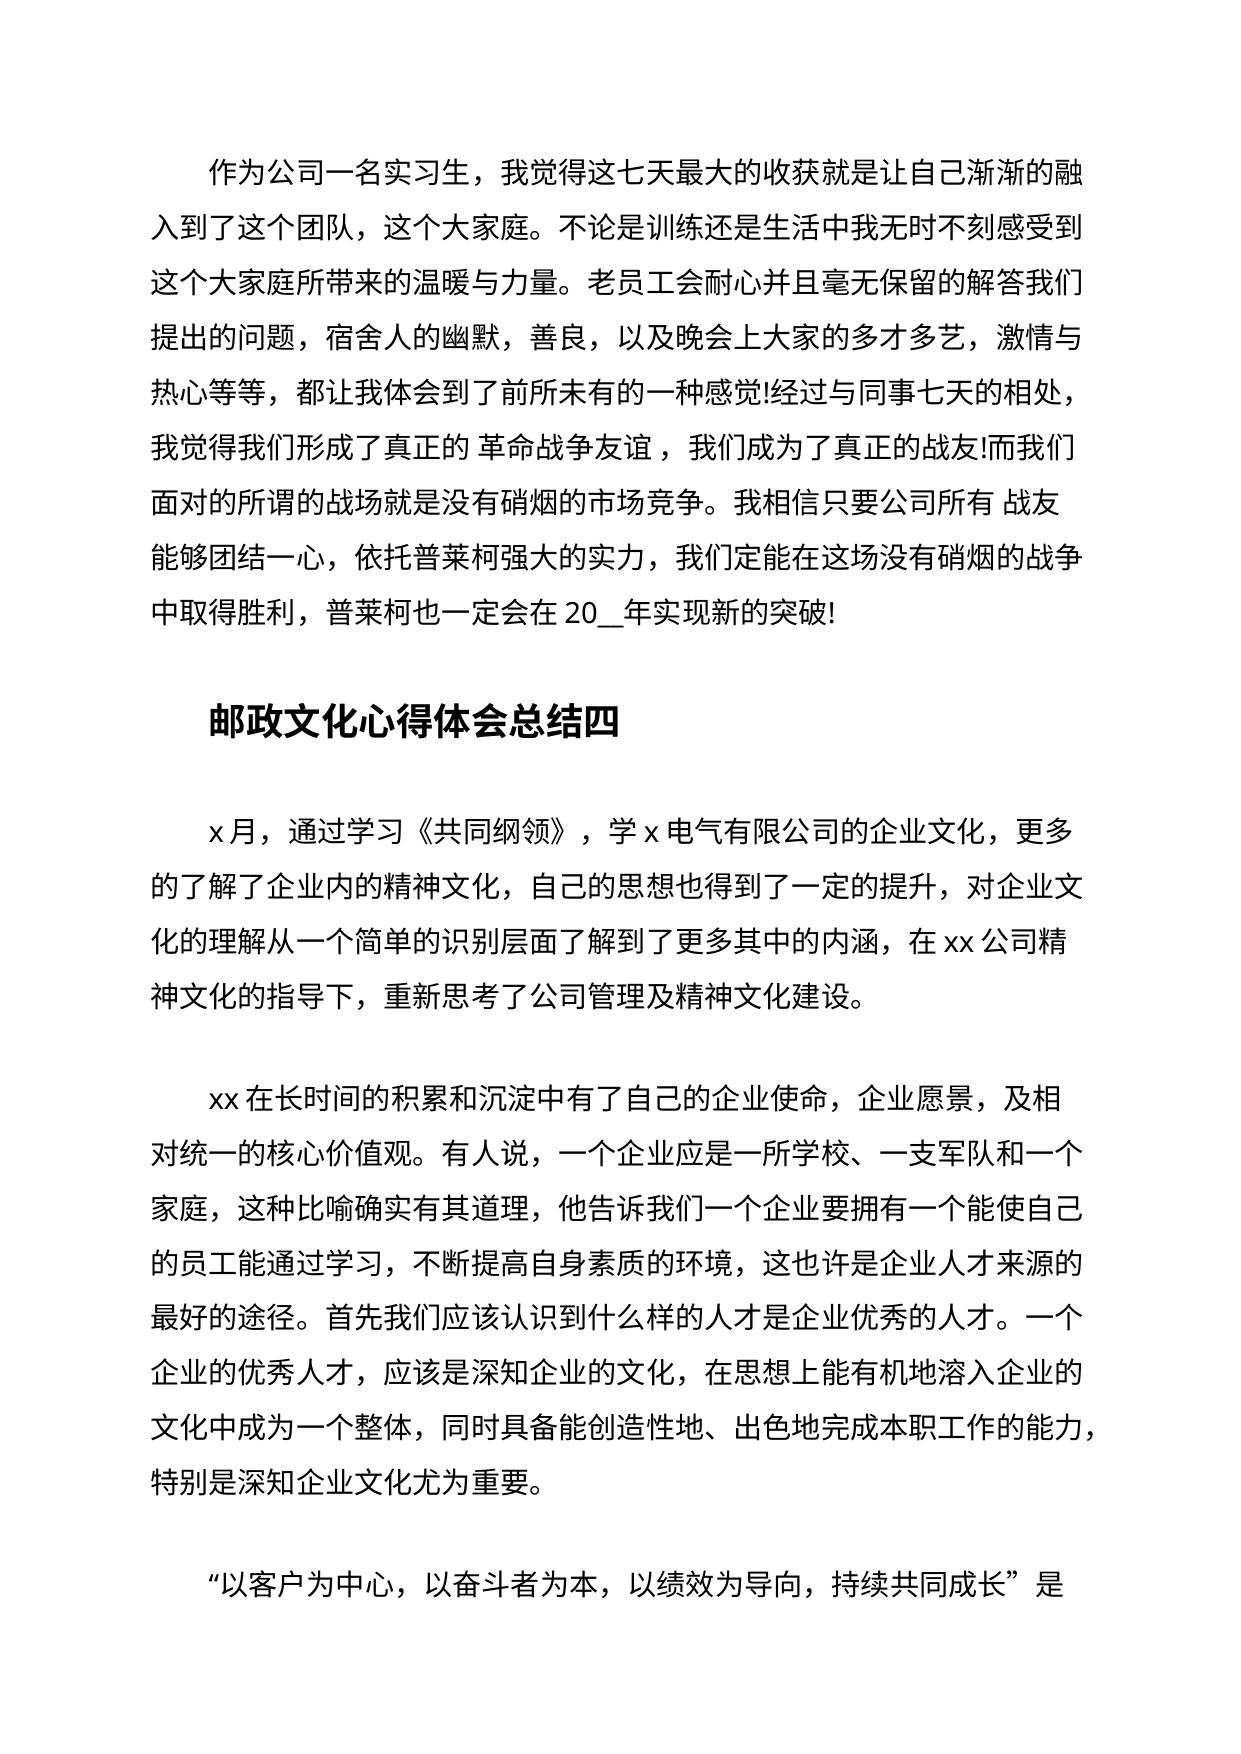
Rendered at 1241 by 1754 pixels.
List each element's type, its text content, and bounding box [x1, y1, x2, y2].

text 作为公司一名实习生，我觉得这七天最大的收获就是让自己渐渐的融入到了这个团队，这个大家庭。不论是训练还是生活中我无时不刻感受到这个大家庭所带来的温暖与力量。老员工会耐心并且毫无保留的解答我们提出的问题，宿舍人的幽默，善良，以及晚会上大家的多才多艺，激情与热心等等，都让我体会到了前所未有的一种感觉!经过与同事七天的相处，我觉得我们形成了真正的 革命战争友谊 ，我们成为了真正的战友!而我们面对的所谓的战场就是没有硝烟的市场竞争。我相信只要公司所有 战友 能够团结一心，依托普莱柯强大的实力，我们定能在这场没有硝烟的战争中取得胜利，普莱柯也一定会在20__年实现新的突破! [150, 150, 1090, 632]
text 邮政文化心得体会总结四 [150, 691, 1090, 746]
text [150, 1562, 1090, 1604]
text x月，通过学习《共同纲领》，学x电气有限公司的企业文化，更多的了解了企业内的精神文化，自己的思想也得到了一定的提升，对企业文化的理解从一个简单的识别层面了解到了更多其中的内涵，在xx公司精神文化的指导下，重新思考了公司管理及精神文化建设。 [150, 809, 1090, 1016]
text xx在长时间的积累和沉淀中有了自己的企业使命，企业愿景，及相对统一的核心价值观。有人说，一个企业应是一所学校、一支军队和一个家庭，这种比喻确实有其道理，他告诉我们一个企业要拥有一个能使自己的员工能通过学习，不断提高自身素质的环境，这也许是企业人才来源的最好的途径。首先我们应该认识到什么样的人才是企业优秀的人才。一个企业的优秀人才，应该是深知企业的文化，在思想上能有机地溶入企业的文化中成为一个整体，同时具备能创造性地、出色地完成本职工作的能力，特别是深知企业文化尤为重要。 [150, 1075, 1090, 1502]
